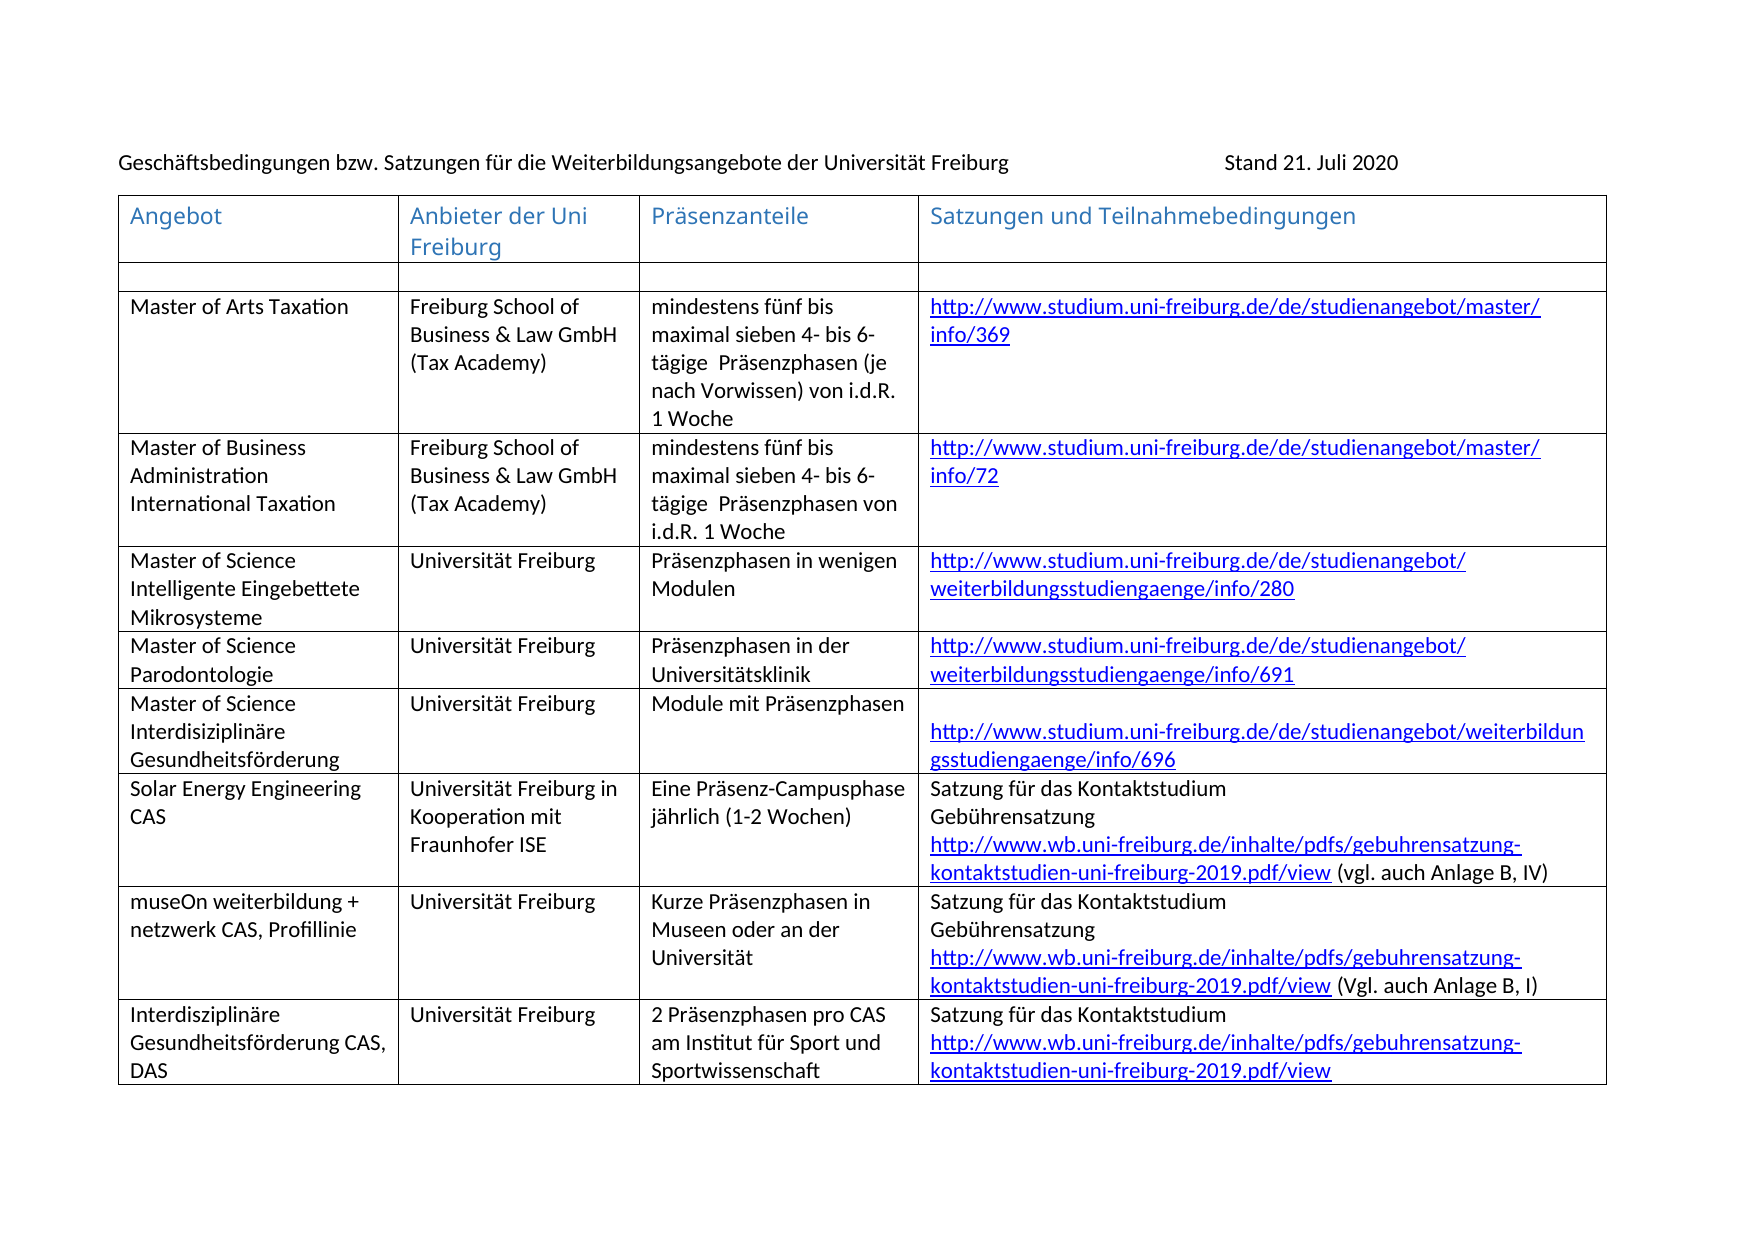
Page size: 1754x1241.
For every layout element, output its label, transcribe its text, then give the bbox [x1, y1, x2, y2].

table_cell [640, 1000, 918, 1084]
table_cell Universität Freiburg [399, 689, 639, 773]
table_header Angebot [119, 196, 398, 262]
table_cell http://www.studium.uni-freiburg.de/de/studienangebot/weiterbildungsstudiengaenge/info/280 [919, 547, 1606, 631]
table_cell Module mit Präsenzphasen [640, 689, 918, 773]
table_cell http://www.studium.uni-freiburg.de/de/studienangebot/master/info/72 [919, 434, 1606, 546]
table_cell museOn weiterbildung + netzwerk CAS, Profillinie [119, 887, 398, 999]
text Geschäftsbedingungen bzw. Satzungen für die Weiterbildungsangebote der Universität Freiburg Stand 21. Juli 2020 [118, 148, 1606, 176]
table_cell [640, 263, 918, 291]
table_cell Satzung für das Kontaktstudium Gebührensatzung http://www.wb.uni-freiburg.de/inhalte/pdfs/gebuhrensatzung-kontaktstudien-uni-freiburg-2019.pdf/view (vgl. auch Anlage B, IV) [919, 774, 1606, 886]
table_cell Master of Science Intelligente Eingebettete Mikrosysteme [119, 547, 398, 631]
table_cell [919, 1000, 1606, 1084]
table_cell Kurze Präsenzphasen in Museen oder an der Universität [640, 887, 918, 999]
table_cell mindestens fünf bis maximal sieben 4- bis 6-tägige Präsenzphasen von i.d.R. 1 Woche [640, 434, 918, 546]
table_cell Präsenzphasen in der Universitätsklinik [640, 632, 918, 688]
table_cell Präsenzphasen in wenigen Modulen [640, 547, 918, 631]
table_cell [399, 1000, 639, 1084]
table_cell Universität Freiburg [399, 632, 639, 688]
table_cell Universität Freiburg [399, 887, 639, 999]
table_cell http://www.studium.uni-freiburg.de/de/studienangebot/weiterbildungsstudiengaenge/info/696 [919, 689, 1606, 773]
table_cell http://www.studium.uni-freiburg.de/de/studienangebot/master/info/369 [919, 292, 1606, 432]
table_cell http://www.studium.uni-freiburg.de/de/studienangebot/weiterbildungsstudiengaenge/info/691 [919, 632, 1606, 688]
table_cell Freiburg School of Business & Law GmbH (Tax Academy) [399, 434, 639, 546]
table_cell [399, 263, 639, 291]
table_header Präsenzanteile [640, 196, 918, 262]
table_cell mindestens fünf bis maximal sieben 4- bis 6-tägige Präsenzphasen (je nach Vorwissen) von i.d.R. 1 Woche [640, 292, 918, 432]
table_cell Master of Science Parodontologie [119, 632, 398, 688]
table_cell [119, 263, 398, 291]
table_cell Eine Präsenz-Campusphase jährlich (1-2 Wochen) [640, 774, 918, 886]
table_header Anbieter der Uni Freiburg [399, 196, 639, 262]
table_cell Master of Arts Taxation [119, 292, 398, 432]
table_cell Master of Science Interdisiziplinäre Gesundheitsförderung [119, 689, 398, 773]
table_cell Universität Freiburg [399, 547, 639, 631]
table_cell [919, 263, 1606, 291]
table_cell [119, 1000, 398, 1084]
table_cell Freiburg School of Business & Law GmbH (Tax Academy) [399, 292, 639, 432]
table_cell Solar Energy Engineering CAS [119, 774, 398, 886]
table_cell Master of Business Administration International Taxation [119, 434, 398, 546]
table_cell Universität Freiburg in Kooperation mit Fraunhofer ISE [399, 774, 639, 886]
table_header Satzungen und Teilnahmebedingungen [919, 196, 1606, 262]
table_cell Satzung für das Kontaktstudium Gebührensatzung http://www.wb.uni-freiburg.de/inhalte/pdfs/gebuhrensatzung-kontaktstudien-uni-freiburg-2019.pdf/view (Vgl. auch Anlage B, I) [919, 887, 1606, 999]
